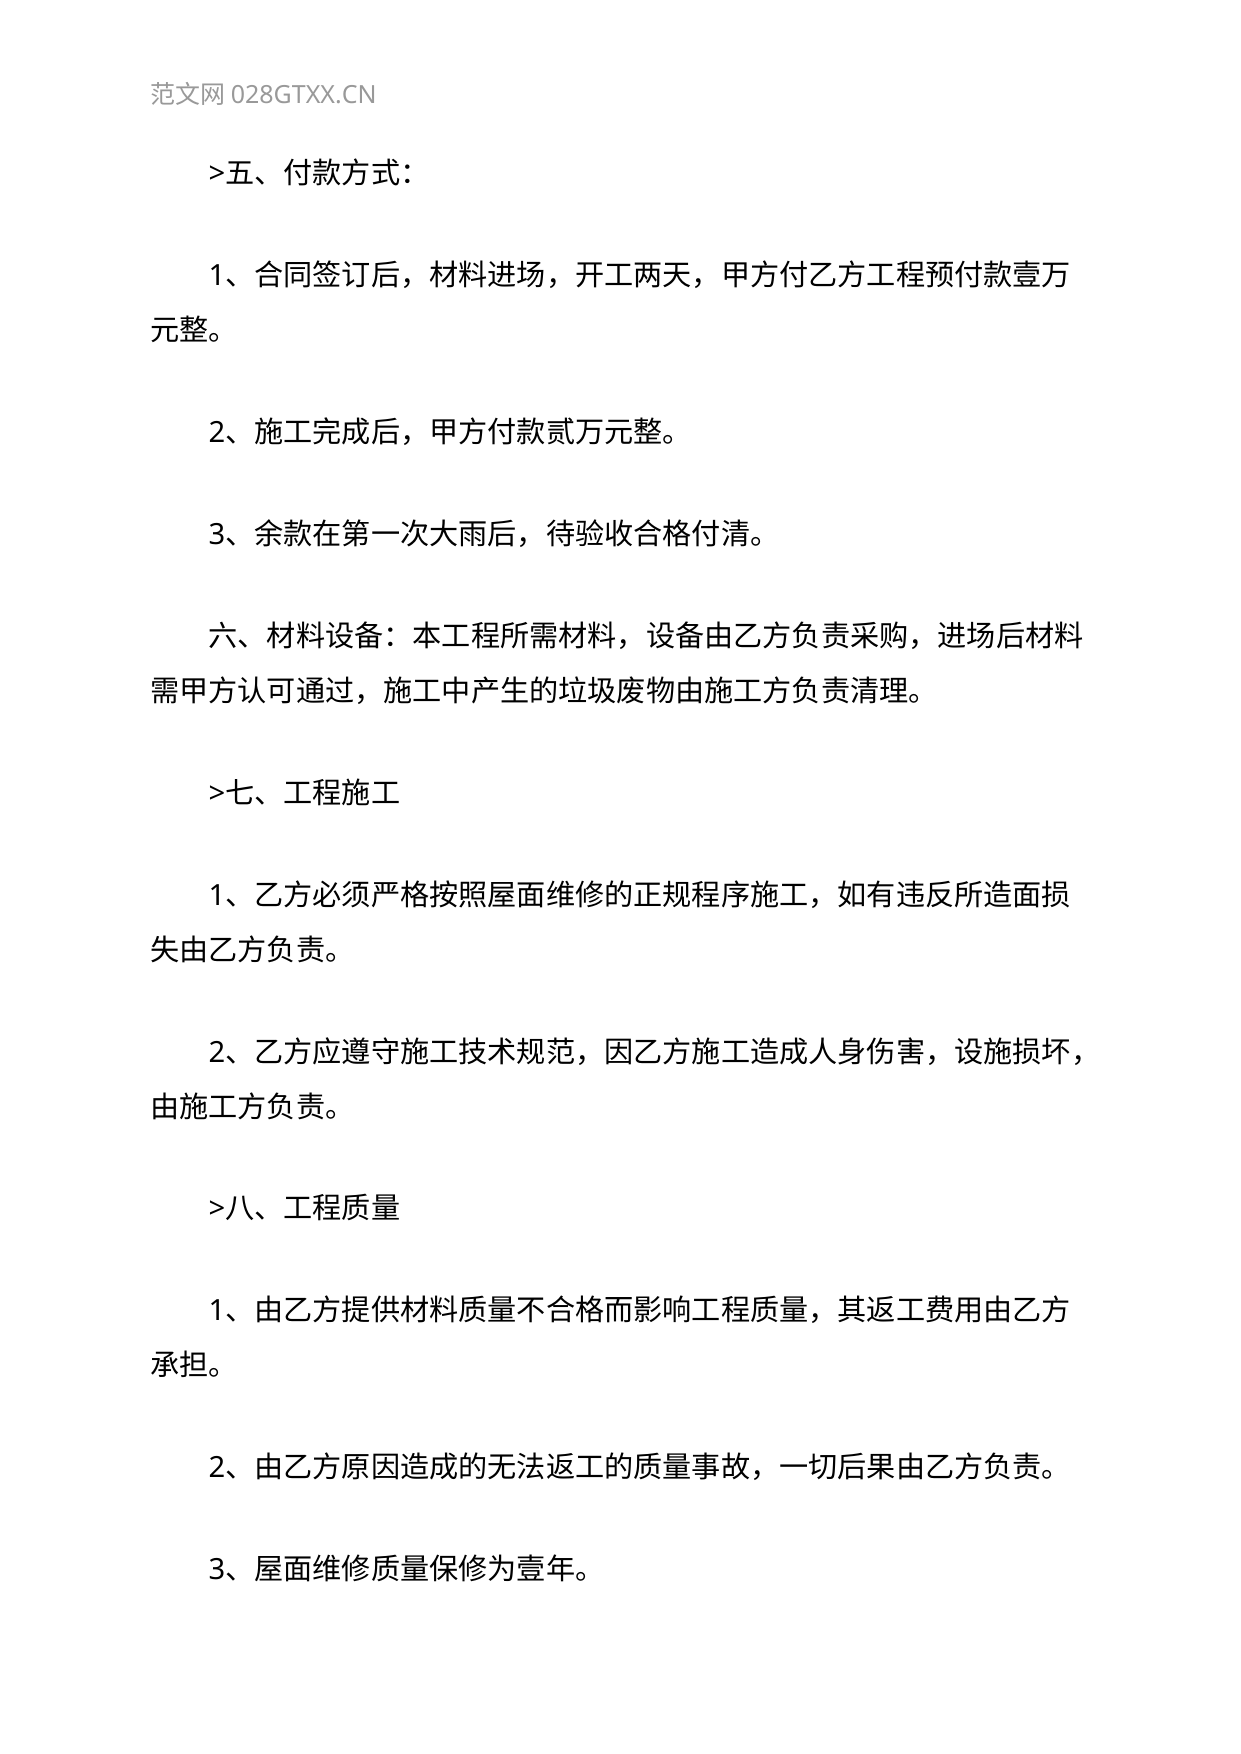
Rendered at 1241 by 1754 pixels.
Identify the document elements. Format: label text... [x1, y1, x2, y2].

text 3、余款在第一次大雨后，待验收合格付清。 [150, 511, 1090, 553]
text 2、乙方应遵守施工技术规范，因乙方施工造成人身伤害，设施损坏，由施工方负责。 [150, 1028, 1090, 1125]
text >八、工程质量 [150, 1185, 1090, 1227]
text 1、乙方必须严格按照屋面维修的正规程序施工，如有违反所造面损失由乙方负责。 [150, 871, 1090, 969]
text 1、由乙方提供材料质量不合格而影响工程质量，其返工费用由乙方承担。 [150, 1287, 1090, 1384]
text 2、由乙方原因造成的无法返工的质量事故，一切后果由乙方负责。 [150, 1444, 1090, 1486]
text 六、材料设备：本工程所需材料，设备由乙方负责采购，进场后材料需甲方认可通过，施工中产生的垃圾废物由施工方负责清理。 [150, 613, 1090, 710]
text >七、工程施工 [150, 769, 1090, 812]
text >五、付款方式： [150, 150, 1090, 192]
text 1、合同签订后，材料进场，开工两天，甲方付乙方工程预付款壹万元整。 [150, 252, 1090, 349]
text 3、屋面维修质量保修为壹年。 [150, 1546, 1090, 1588]
text 2、施工完成后，甲方付款贰万元整。 [150, 409, 1090, 451]
